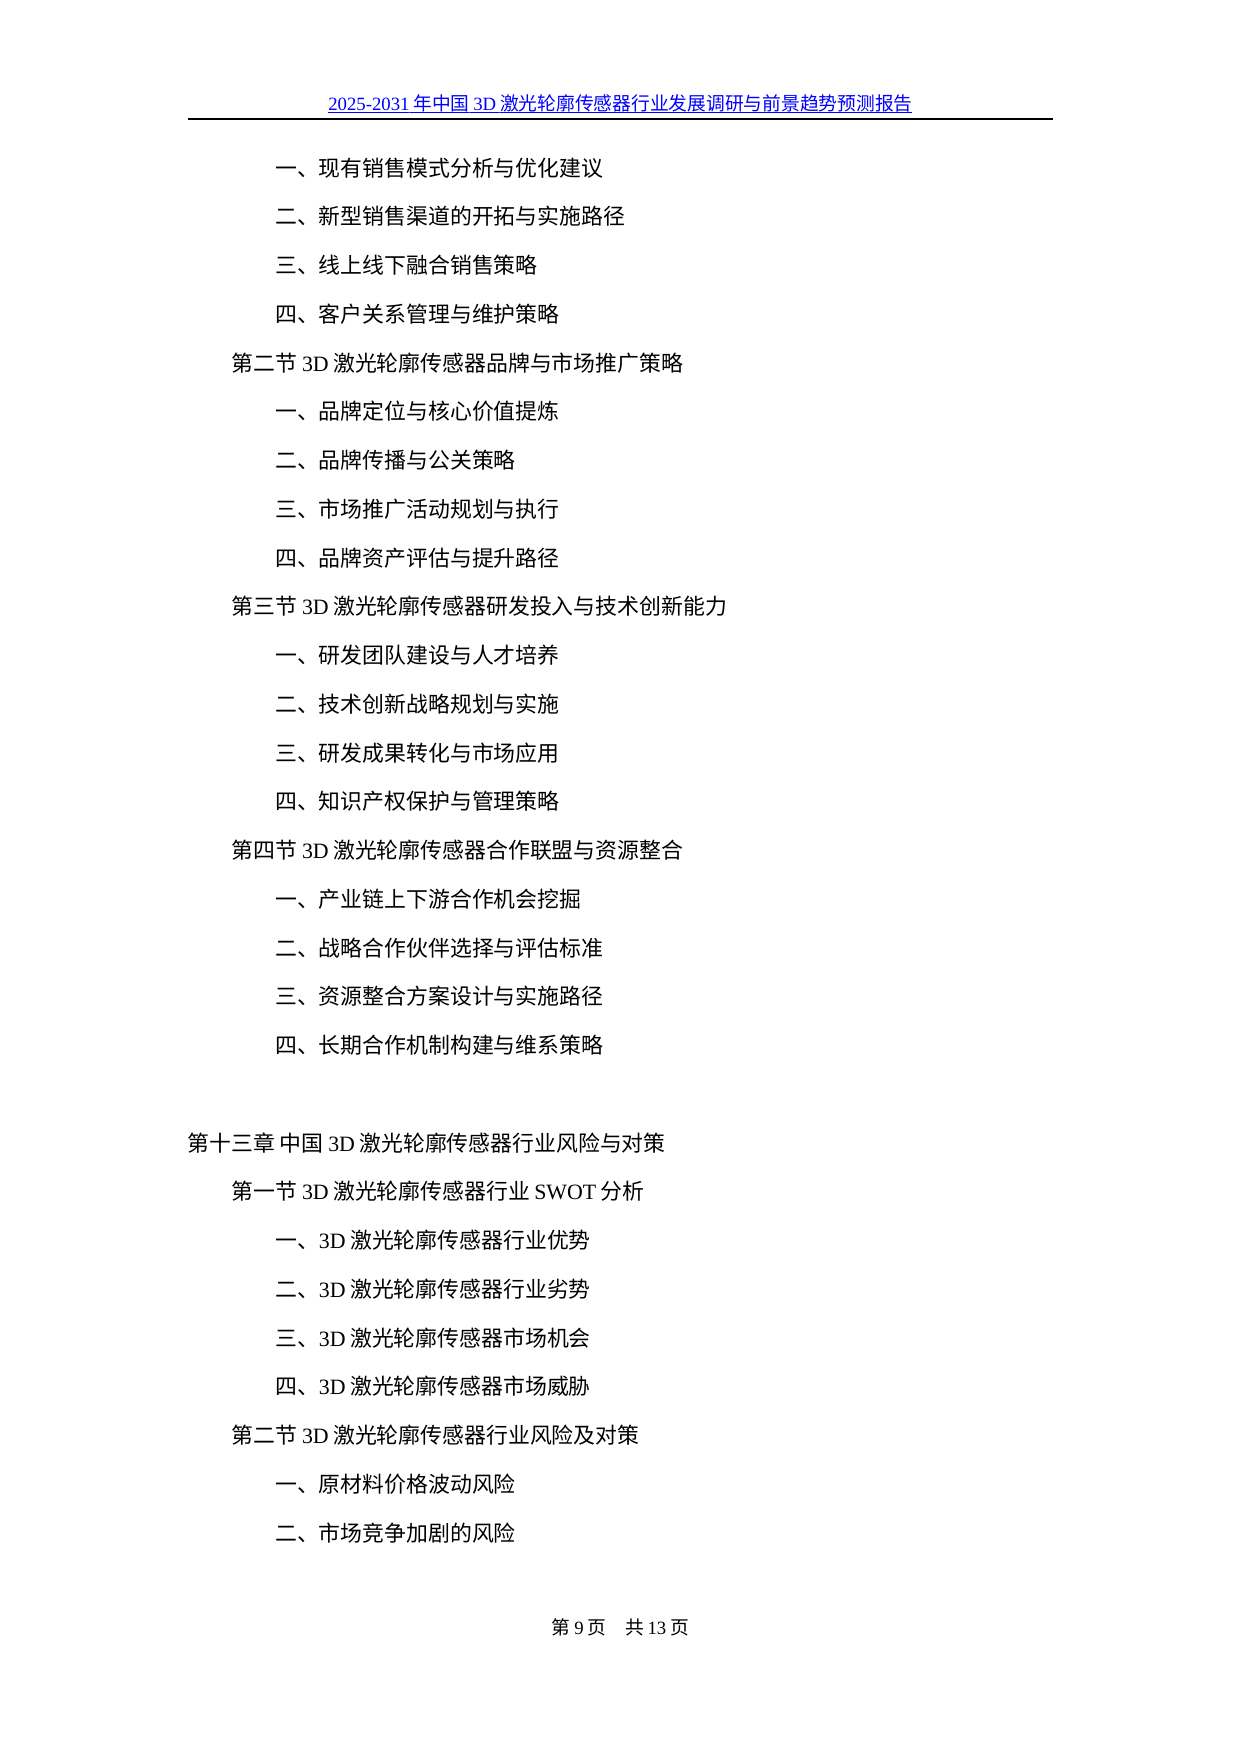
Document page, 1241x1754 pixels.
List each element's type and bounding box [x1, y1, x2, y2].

text [187, 150, 1053, 1548]
